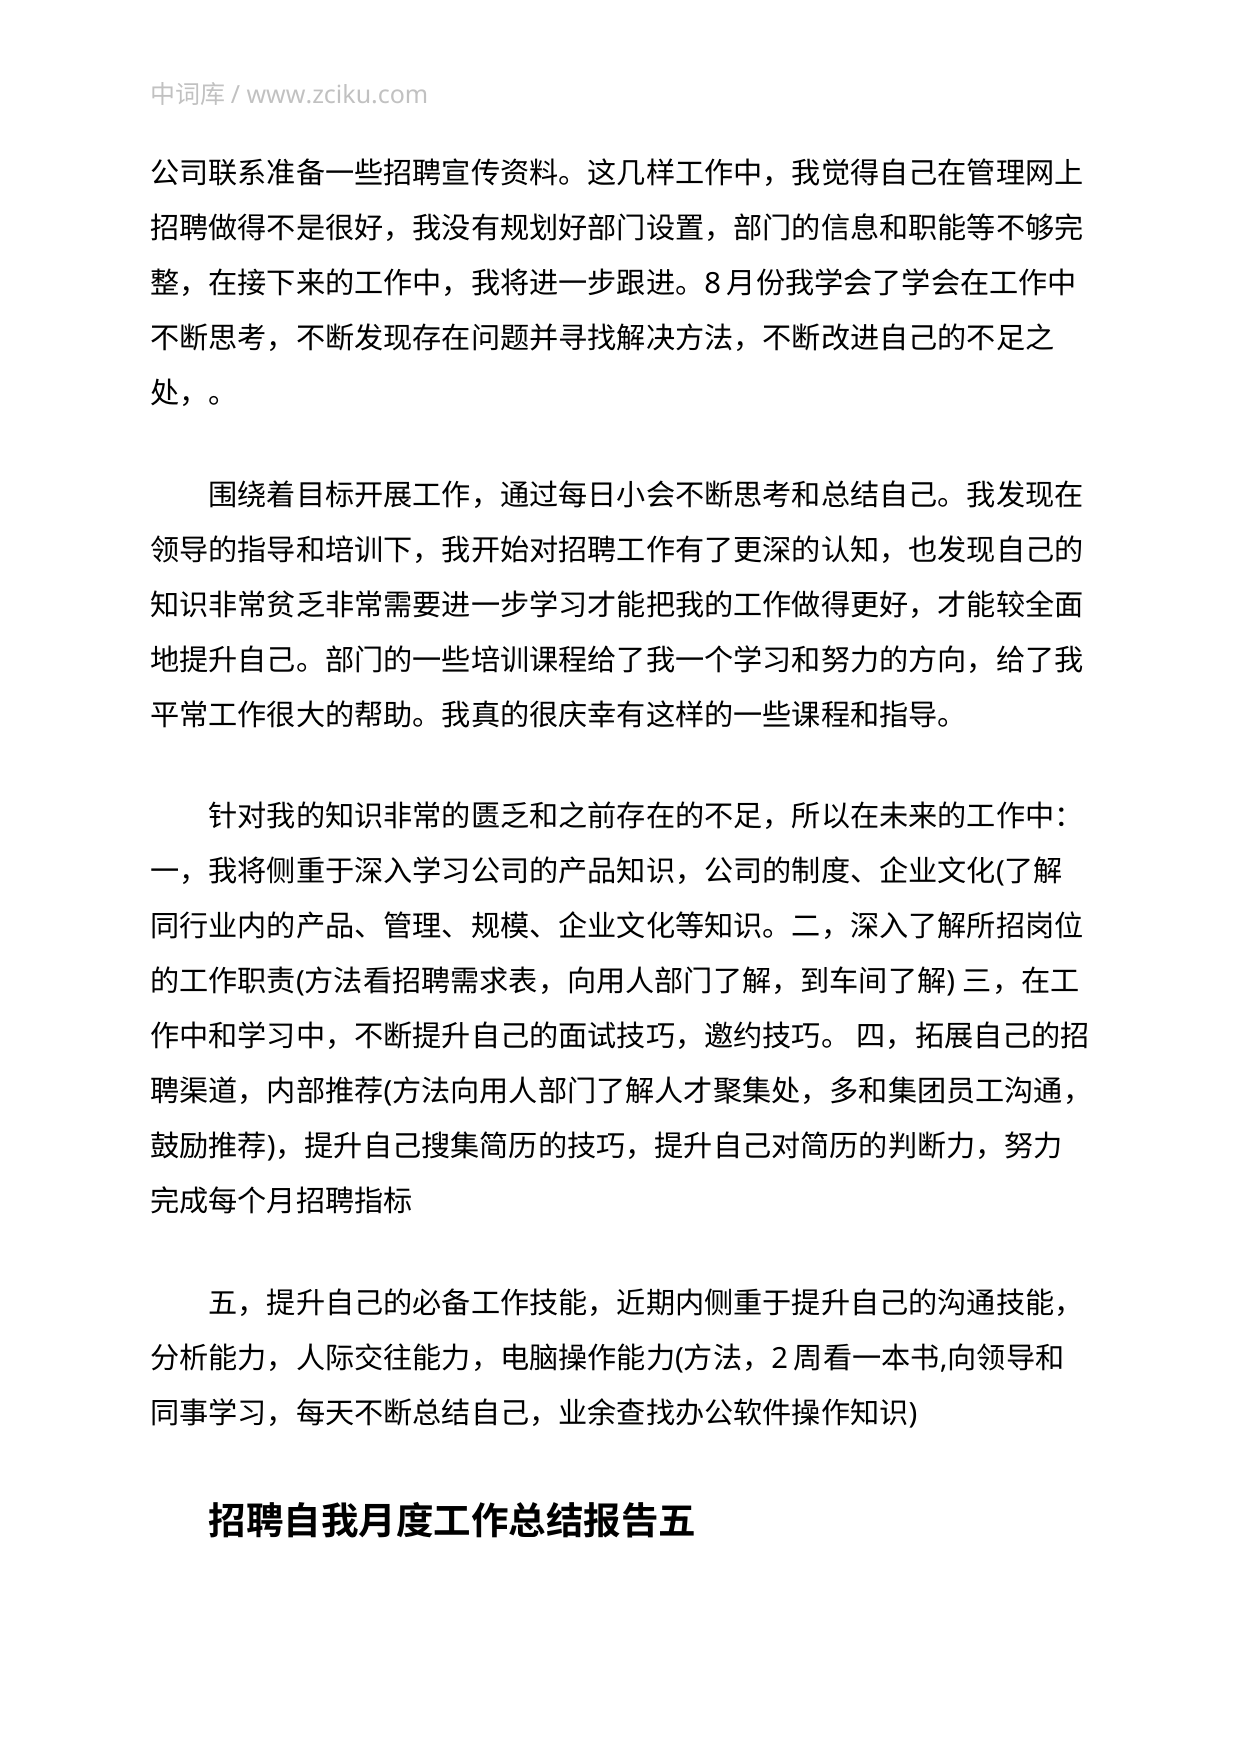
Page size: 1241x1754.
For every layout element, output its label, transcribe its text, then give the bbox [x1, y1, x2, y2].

text 围绕着目标开展工作，通过每日小会不断思考和总结自己。我发现在领导的指导和培训下，我开始对招聘工作有了更深的认知，也发现自己的知识非常贫乏非常需要进一步学习才能把我的工作做得更好，才能较全面地提升自己。部门的一些培训课程给了我一个学习和努力的方向，给了我平常工作很大的帮助。我真的很庆幸有这样的一些课程和指导。 [150, 471, 1090, 733]
text 招聘自我月度工作总结报告五 [150, 1491, 1090, 1545]
text 针对我的知识非常的匮乏和之前存在的不足，所以在未来的工作中：一，我将侧重于深入学习公司的产品知识，公司的制度、企业文化(了解同行业内的产品、管理、规模、企业文化等知识。二，深入了解所招岗位的工作职责(方法看招聘需求表，向用人部门了解，到车间了解) 三，在工作中和学习中，不断提升自己的面试技巧，邀约技巧。 四，拓展自己的招聘渠道，内部推荐(方法向用人部门了解人才聚集处，多和集团员工沟通，鼓励推荐)，提升自己搜集简历的技巧，提升自己对简历的判断力，努力完成每个月招聘指标 [150, 793, 1090, 1220]
text 五，提升自己的必备工作技能，近期内侧重于提升自己的沟通技能，分析能力，人际交往能力，电脑操作能力(方法，2周看一本书,向领导和同事学习，每天不断总结自己，业余查找办公软件操作知识) [150, 1279, 1090, 1432]
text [150, 150, 1090, 412]
